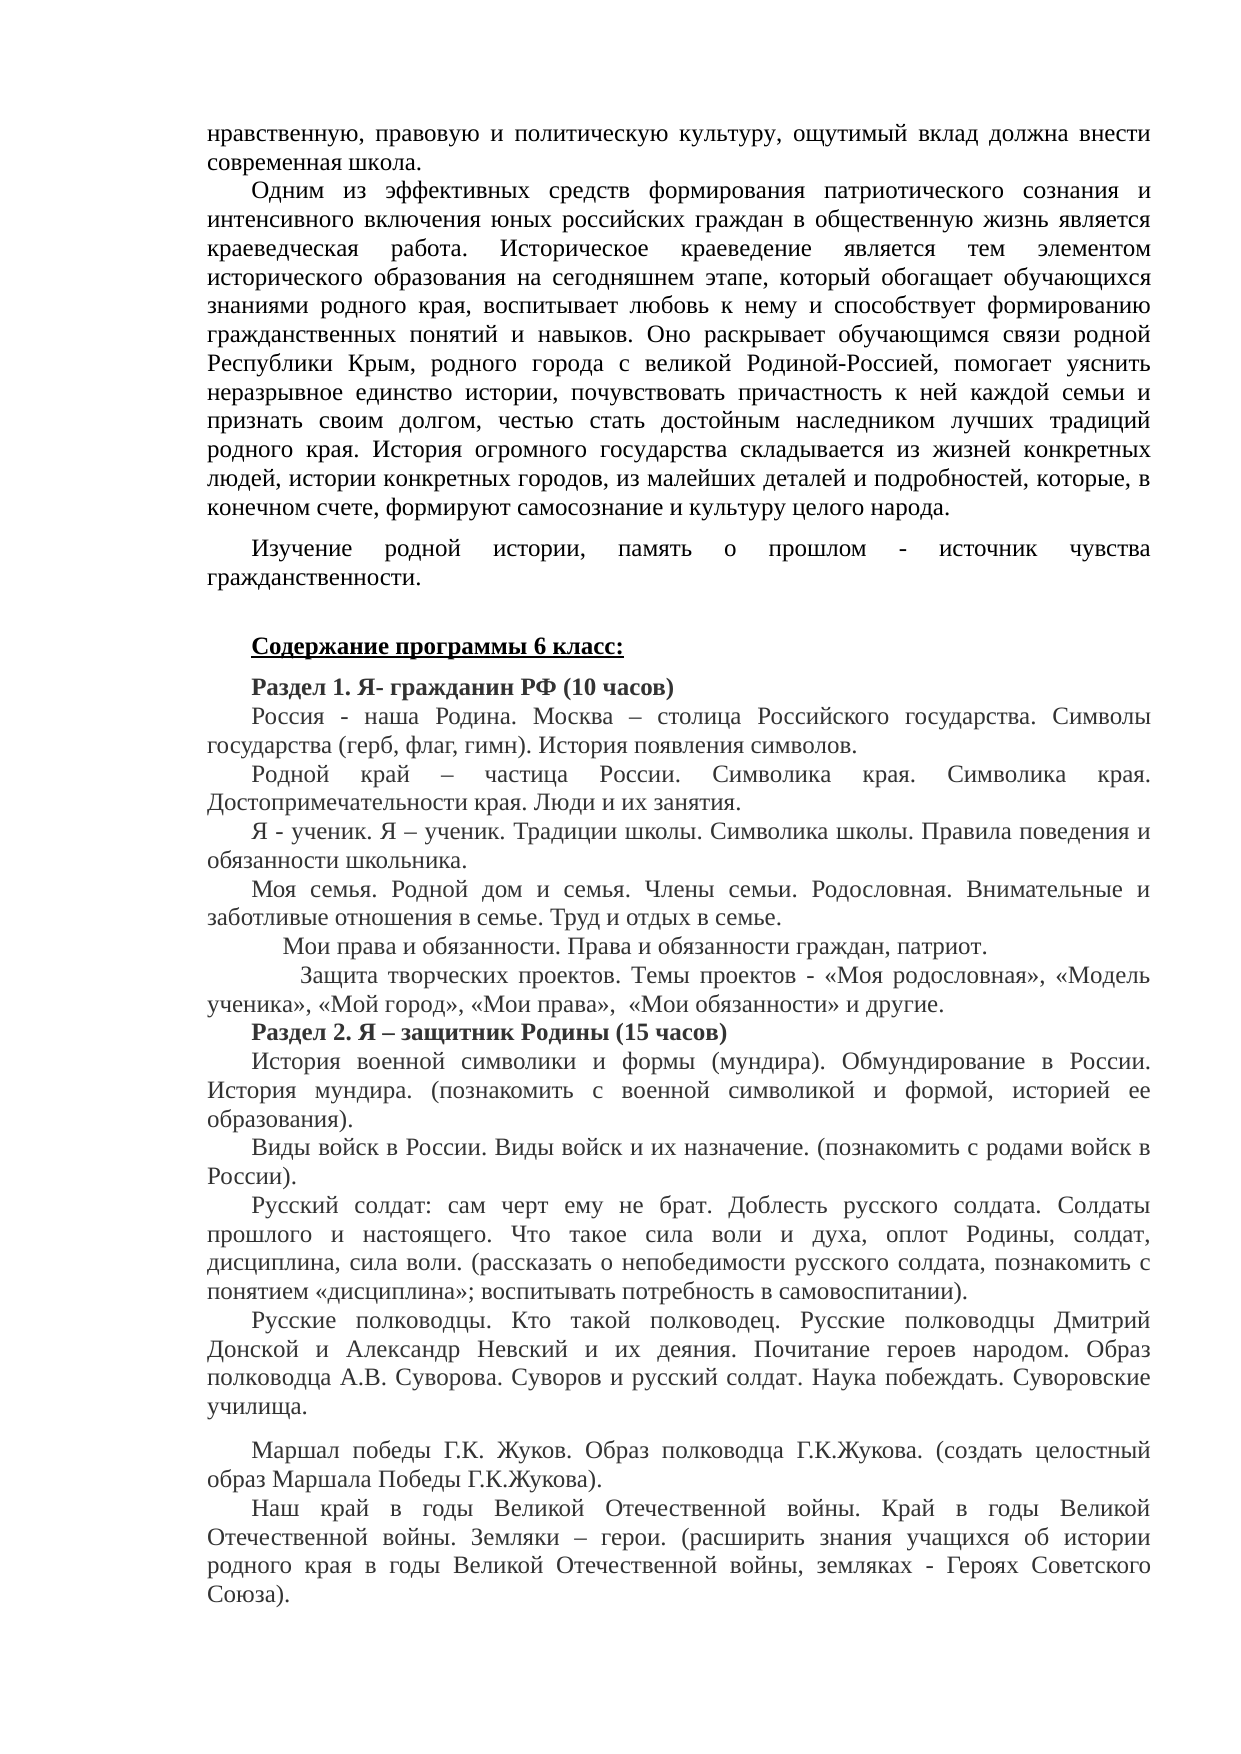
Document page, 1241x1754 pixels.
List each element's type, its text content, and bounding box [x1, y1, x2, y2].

text Родной край – частица России. Символика края. Символика края. Достопримечательности края. Люди и их занятия. [207, 759, 1152, 816]
text Изучение родной истории, память о прошлом - источник чувства гражданственности. [207, 533, 1152, 619]
text Наш край в годы Великой Отечественной войны. Край в годы Великой Отечественной войны. Земляки – герои. (расширить знания учащихся об истории родного края в годы Великой Отечественной войны, земляках - Героях Советского Союза). [207, 1493, 1152, 1608]
text Маршал победы Г.К. Жуков. Образ полководца Г.К.Жукова. (создать целостный образ Маршала Победы Г.К.Жукова). [207, 1436, 1152, 1493]
text История военной символики и формы (мундира). Обмундирование в России. История мундира. (познакомить с военной символикой и формой, историей ее образования). [207, 1046, 1152, 1132]
text Мои права и обязанности. Права и обязанности граждан, патриот. [207, 931, 1152, 960]
text Я - ученик. Я – ученик. Традиции школы. Символика школы. Правила поведения и обязанности школьника. [207, 816, 1152, 874]
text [207, 118, 1152, 176]
text Моя семья. Родной дом и семья. Члены семьи. Родословная. Внимательные и заботливые отношения в семье. Труд и отдых в семье. [207, 874, 1152, 931]
text Защита творческих проектов. Темы проектов - «Моя родословная», «Модель ученика», «Мой город», «Мои права», «Мои обязанности» и другие. [207, 960, 1152, 1017]
text Содержание программы 6 класс: [207, 631, 1152, 660]
text Раздел 2. Я – защитник Родины (15 часов) [207, 1017, 1152, 1046]
text Виды войск в России. Виды войск и их назначение. (познакомить с родами войск в России). [207, 1132, 1152, 1190]
text Одним из эффективных средств формирования патриотического сознания и интенсивного включения юных российских граждан в общественную жизнь является краеведческая работа. Историческое краеведение является тем элементом исторического образования на сегодняшнем этапе, который обогащает обучающихся знаниями родного края, воспитывает любовь к нему и способствует формированию гражданственных понятий и навыков. Оно раскрывает обучающимся связи родной Республики Крым, родного города с великой Родиной-Россией, помогает уяснить неразрывное единство истории, почувствовать причастность к ней каждой семьи и признать своим долгом, честью стать достойным наследником лучших традиций родного края. История огромного государства складывается из жизней конкретных людей, истории конкретных городов, из малейших деталей и подробностей, которые, в конечном счете, формируют самосознание и культуру целого народа. [207, 176, 1152, 521]
text Россия - наша Родина. Москва – столица Российского государства. Символы государства (герб, флаг, гимн). История появления символов. [207, 701, 1152, 759]
text Русские полководцы. Кто такой полководец. Русские полководцы Дмитрий Донской и Александр Невский и их деяния. Почитание героев народом. Образ полководца А.В. Суворова. Суворов и русский солдат. Наука побеждать. Суворовские училища. [207, 1305, 1152, 1420]
text Раздел 1. Я- гражданин РФ (10 часов) [207, 672, 1152, 701]
text Русский солдат: сам черт ему не брат. Доблесть русского солдата. Солдаты прошлого и настоящего. Что такое сила воли и духа, оплот Родины, солдат, дисциплина, сила воли. (рассказать о непобедимости русского солдата, познакомить с понятием «дисциплина»; воспитывать потребность в самовоспитании). [207, 1190, 1152, 1305]
